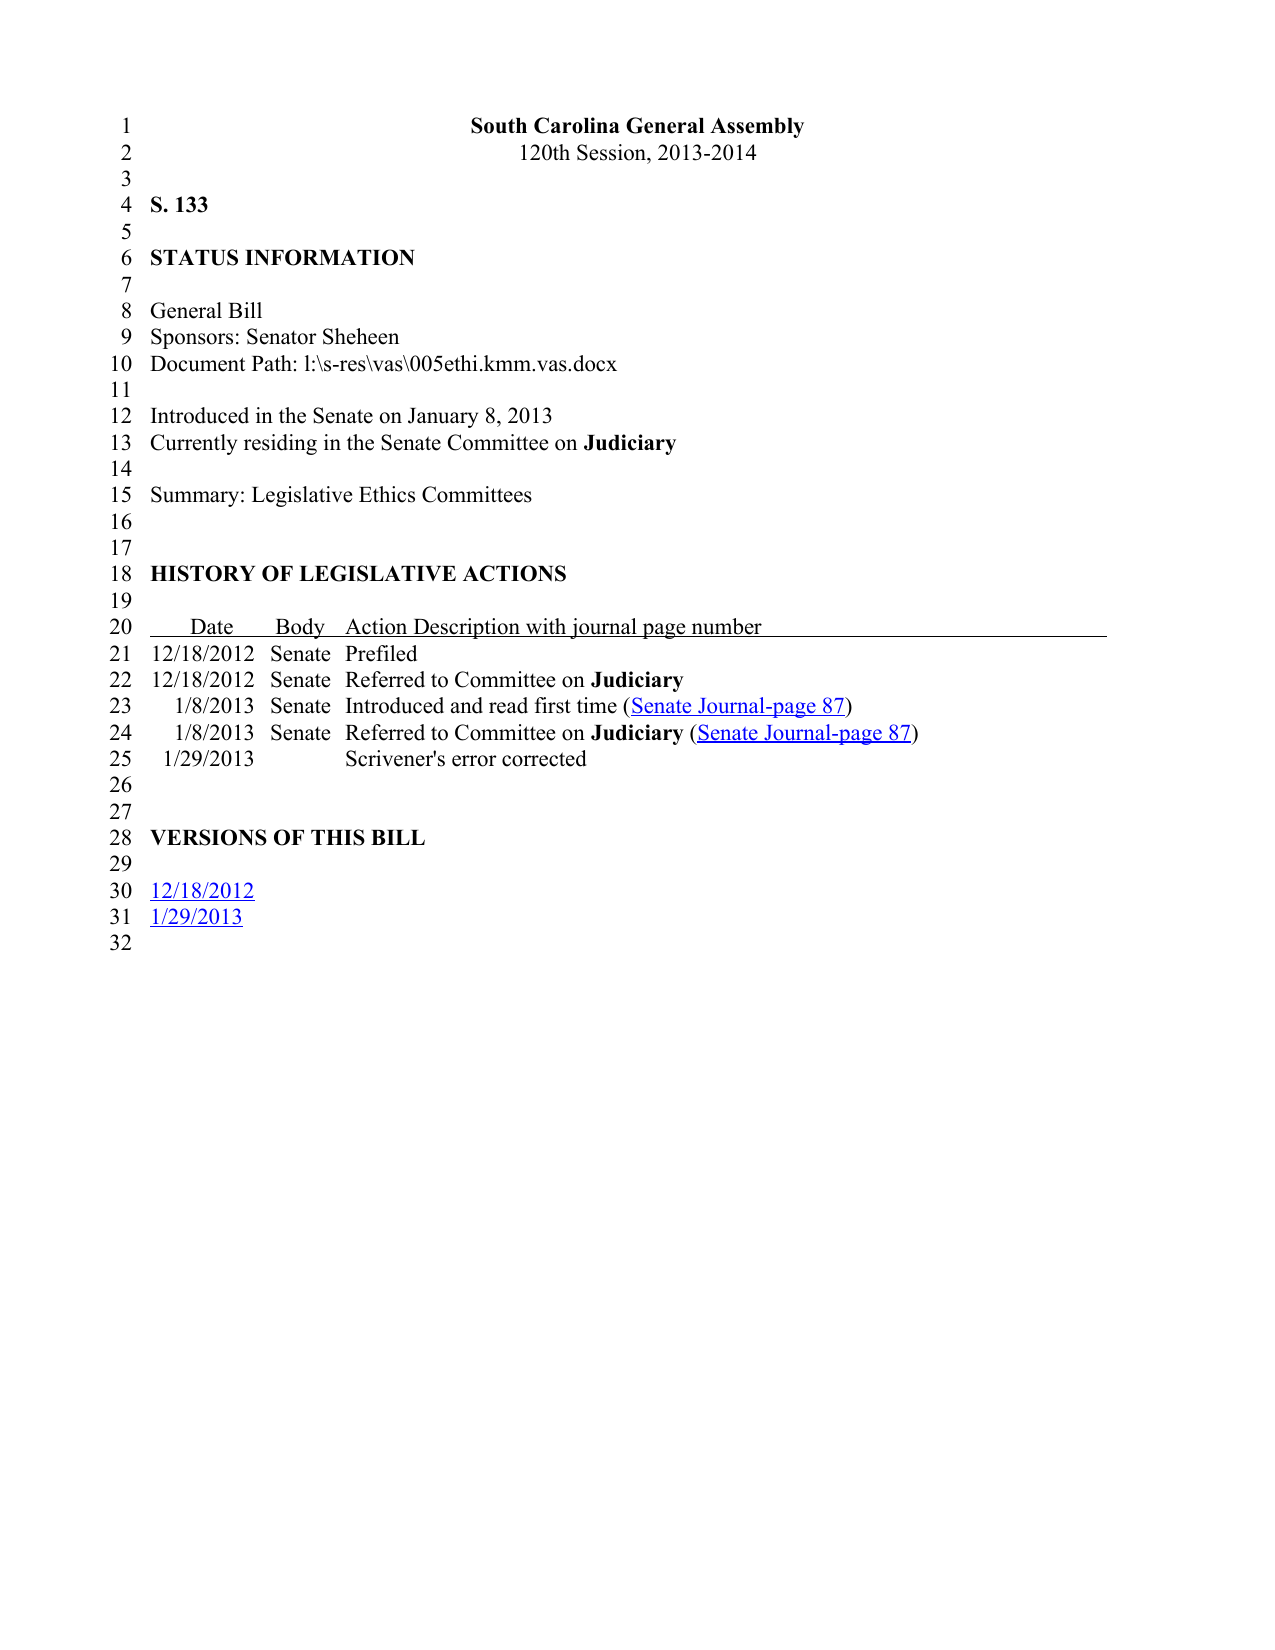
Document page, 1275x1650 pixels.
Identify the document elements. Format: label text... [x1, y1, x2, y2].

text S. 133 [150, 192, 1125, 218]
text 1/8/2013 Senate Introduced and read first time (Senate Journal-page 87) [150, 692, 1125, 719]
text 120th Session, 2013-2014 [150, 139, 1125, 165]
text 1/29/2013 Scrivener's error corrected [150, 745, 1125, 771]
text Summary: Legislative Ethics Committees [150, 481, 1125, 508]
text General Bill [150, 297, 1125, 323]
text Date Body Action Description with journal page number [150, 613, 1125, 639]
text Document Path: l:\s-res\vas\005ethi.kmm.vas.docx [150, 350, 1125, 376]
text VERSIONS OF THIS BILL [150, 824, 1125, 850]
text 1/29/2013 [150, 903, 1125, 929]
text Currently residing in the Senate Committee on Judiciary [150, 429, 1125, 455]
text HISTORY OF LEGISLATIVE ACTIONS [150, 561, 1125, 587]
text Sponsors: Senator Sheheen [150, 323, 1125, 350]
text 12/18/2012 [150, 877, 1125, 903]
text 1/8/2013 Senate Referred to Committee on Judiciary (Senate Journal-page 87) [150, 719, 1125, 745]
text 12/18/2012 Senate Referred to Committee on Judiciary [150, 666, 1125, 692]
text Introduced in the Senate on January 8, 2013 [150, 402, 1125, 429]
text South Carolina General Assembly [150, 112, 1125, 139]
text STATUS INFORMATION [150, 244, 1125, 271]
text 12/18/2012 Senate Prefiled [150, 639, 1125, 666]
